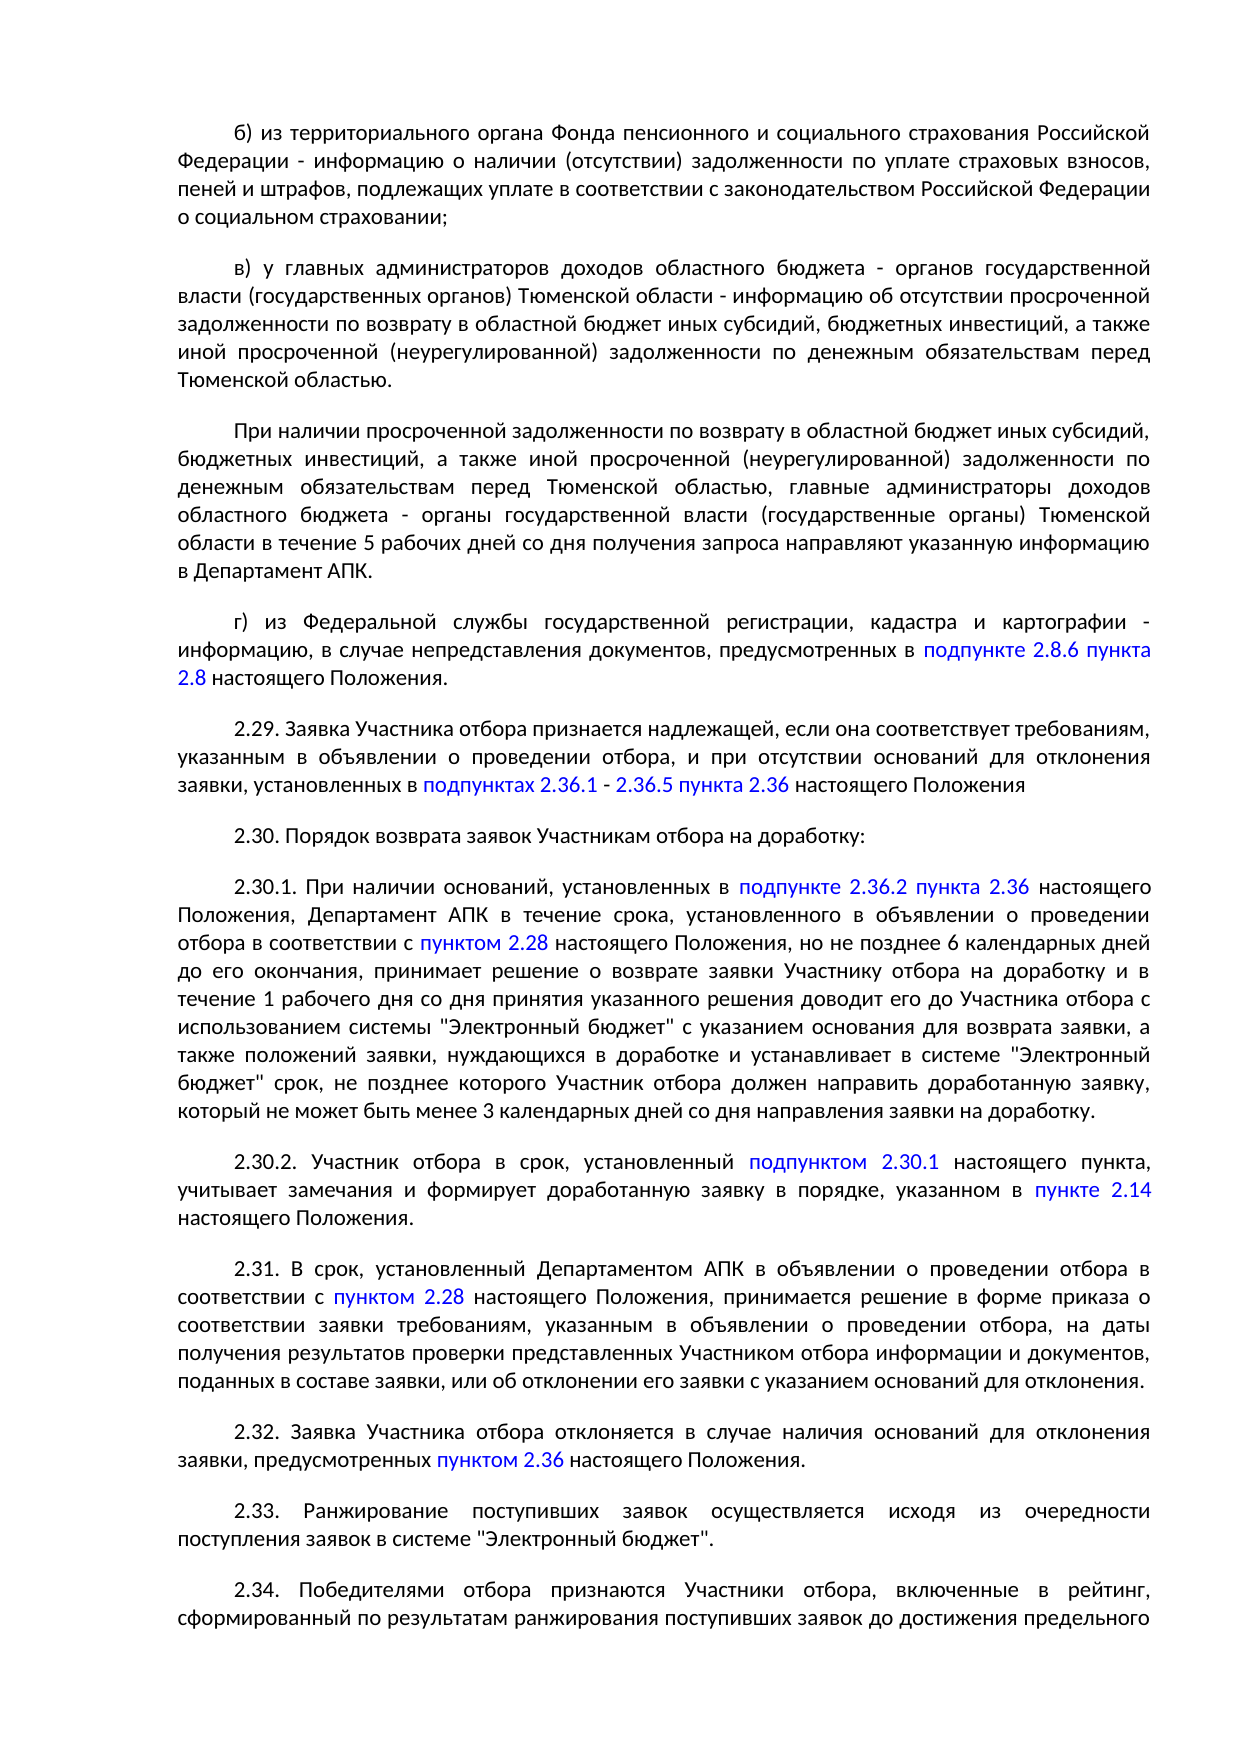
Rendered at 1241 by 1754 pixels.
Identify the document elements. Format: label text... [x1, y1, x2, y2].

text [177, 1575, 1152, 1631]
text 2.30.2. Участник отбора в срок, установленный подпунктом 2.30.1 настоящего пункта, учитывает замечания и формирует доработанную заявку в порядке, указанном в пункте 2.14 настоящего Положения. [177, 1147, 1152, 1231]
text При наличии просроченной задолженности по возврату в областной бюджет иных субсидий, бюджетных инвестиций, а также иной просроченной (неурегулированной) задолженности по денежным обязательствам перед Тюменской областью, главные администраторы доходов областного бюджета - органы государственной власти (государственные органы) Тюменской области в течение 5 рабочих дней со дня получения запроса направляют указанную информацию в Департамент АПК. [177, 416, 1152, 584]
text 2.30. Порядок возврата заявок Участникам отбора на доработку: [177, 821, 1152, 849]
text 2.31. В срок, установленный Департаментом АПК в объявлении о проведении отбора в соответствии с пунктом 2.28 настоящего Положения, принимается решение в форме приказа о соответствии заявки требованиям, указанным в объявлении о проведении отбора, на даты получения результатов проверки представленных Участником отбора информации и документов, поданных в составе заявки, или об отклонении его заявки с указанием оснований для отклонения. [177, 1254, 1152, 1394]
text г) из Федеральной службы государственной регистрации, кадастра и картографии - информацию, в случае непредставления документов, предусмотренных в подпункте 2.8.6 пункта 2.8 настоящего Положения. [177, 607, 1152, 691]
text 2.33. Ранжирование поступивших заявок осуществляется исходя из очередности поступления заявок в системе "Электронный бюджет". [177, 1496, 1152, 1552]
text 2.29. Заявка Участника отбора признается надлежащей, если она соответствует требованиям, указанным в объявлении о проведении отбора, и при отсутствии оснований для отклонения заявки, установленных в подпунктах 2.36.1 - 2.36.5 пункта 2.36 настоящего Положения [177, 714, 1152, 798]
text б) из территориального органа Фонда пенсионного и социального страхования Российской Федерации - информацию о наличии (отсутствии) задолженности по уплате страховых взносов, пеней и штрафов, подлежащих уплате в соответствии с законодательством Российской Федерации о социальном страховании; [177, 118, 1152, 230]
text в) у главных администраторов доходов областного бюджета - органов государственной власти (государственных органов) Тюменской области - информацию об отсутствии просроченной задолженности по возврату в областной бюджет иных субсидий, бюджетных инвестиций, а также иной просроченной (неурегулированной) задолженности по денежным обязательствам перед Тюменской областью. [177, 253, 1152, 393]
text 2.32. Заявка Участника отбора отклоняется в случае наличия оснований для отклонения заявки, предусмотренных пунктом 2.36 настоящего Положения. [177, 1417, 1152, 1473]
text 2.30.1. При наличии оснований, установленных в подпункте 2.36.2 пункта 2.36 настоящего Положения, Департамент АПК в течение срока, установленного в объявлении о проведении отбора в соответствии с пунктом 2.28 настоящего Положения, но не позднее 6 календарных дней до его окончания, принимает решение о возврате заявки Участнику отбора на доработку и в течение 1 рабочего дня со дня принятия указанного решения доводит его до Участника отбора с использованием системы "Электронный бюджет" с указанием основания для возврата заявки, а также положений заявки, нуждающихся в доработке и устанавливает в системе "Электронный бюджет" срок, не позднее которого Участник отбора должен направить доработанную заявку, который не может быть менее 3 календарных дней со дня направления заявки на доработку. [177, 872, 1152, 1124]
